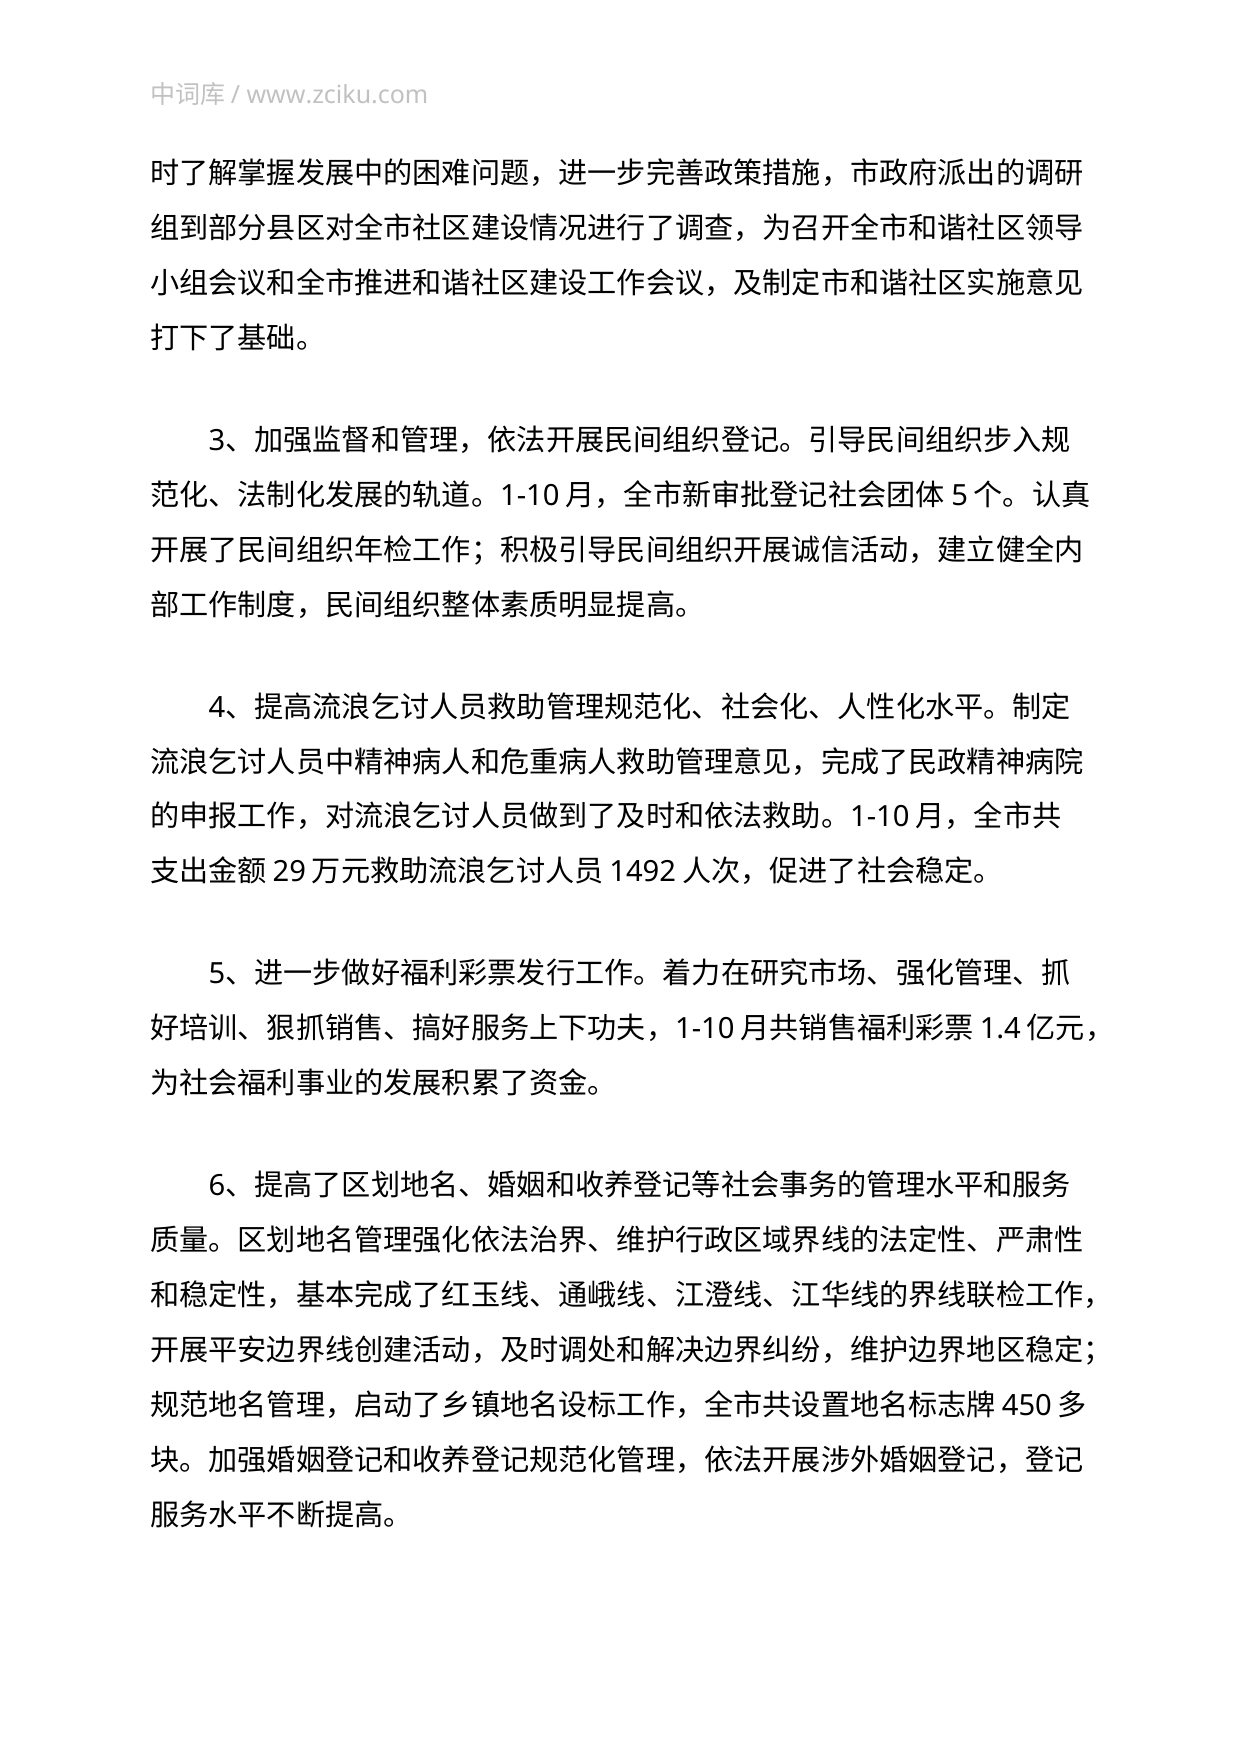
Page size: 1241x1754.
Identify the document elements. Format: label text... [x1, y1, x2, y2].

text 5、进一步做好福利彩票发行工作。着力在研究市场、强化管理、抓好培训、狠抓销售、搞好服务上下功夫，1-10月共销售福利彩票1.4亿元，为社会福利事业的发展积累了资金。 [150, 950, 1090, 1102]
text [150, 150, 1090, 357]
text 3、加强监督和管理，依法开展民间组织登记。引导民间组织步入规范化、法制化发展的轨道。1-10月，全市新审批登记社会团体 5个。认真开展了民间组织年检工作；积极引导民间组织开展诚信活动，建立健全内部工作制度，民间组织整体素质明显提高。 [150, 416, 1090, 624]
text 4、提高流浪乞讨人员救助管理规范化、社会化、人性化水平。制定流浪乞讨人员中精神病人和危重病人救助管理意见，完成了民政精神病院的申报工作，对流浪乞讨人员做到了及时和依法救助。1-10月，全市共支出金额29万元救助流浪乞讨人员1492人次，促进了社会稳定。 [150, 683, 1090, 890]
text 6、提高了区划地名、婚姻和收养登记等社会事务的管理水平和服务质量。区划地名管理强化依法治界、维护行政区域界线的法定性、严肃性和稳定性，基本完成了红玉线、通峨线、江澄线、江华线的界线联检工作，开展平安边界线创建活动，及时调处和解决边界纠纷，维护边界地区稳定；规范地名管理，启动了乡镇地名设标工作，全市共设置地名标志牌450多块。加强婚姻登记和收养登记规范化管理，依法开展涉外婚姻登记，登记服务水平不断提高。 [150, 1162, 1090, 1534]
